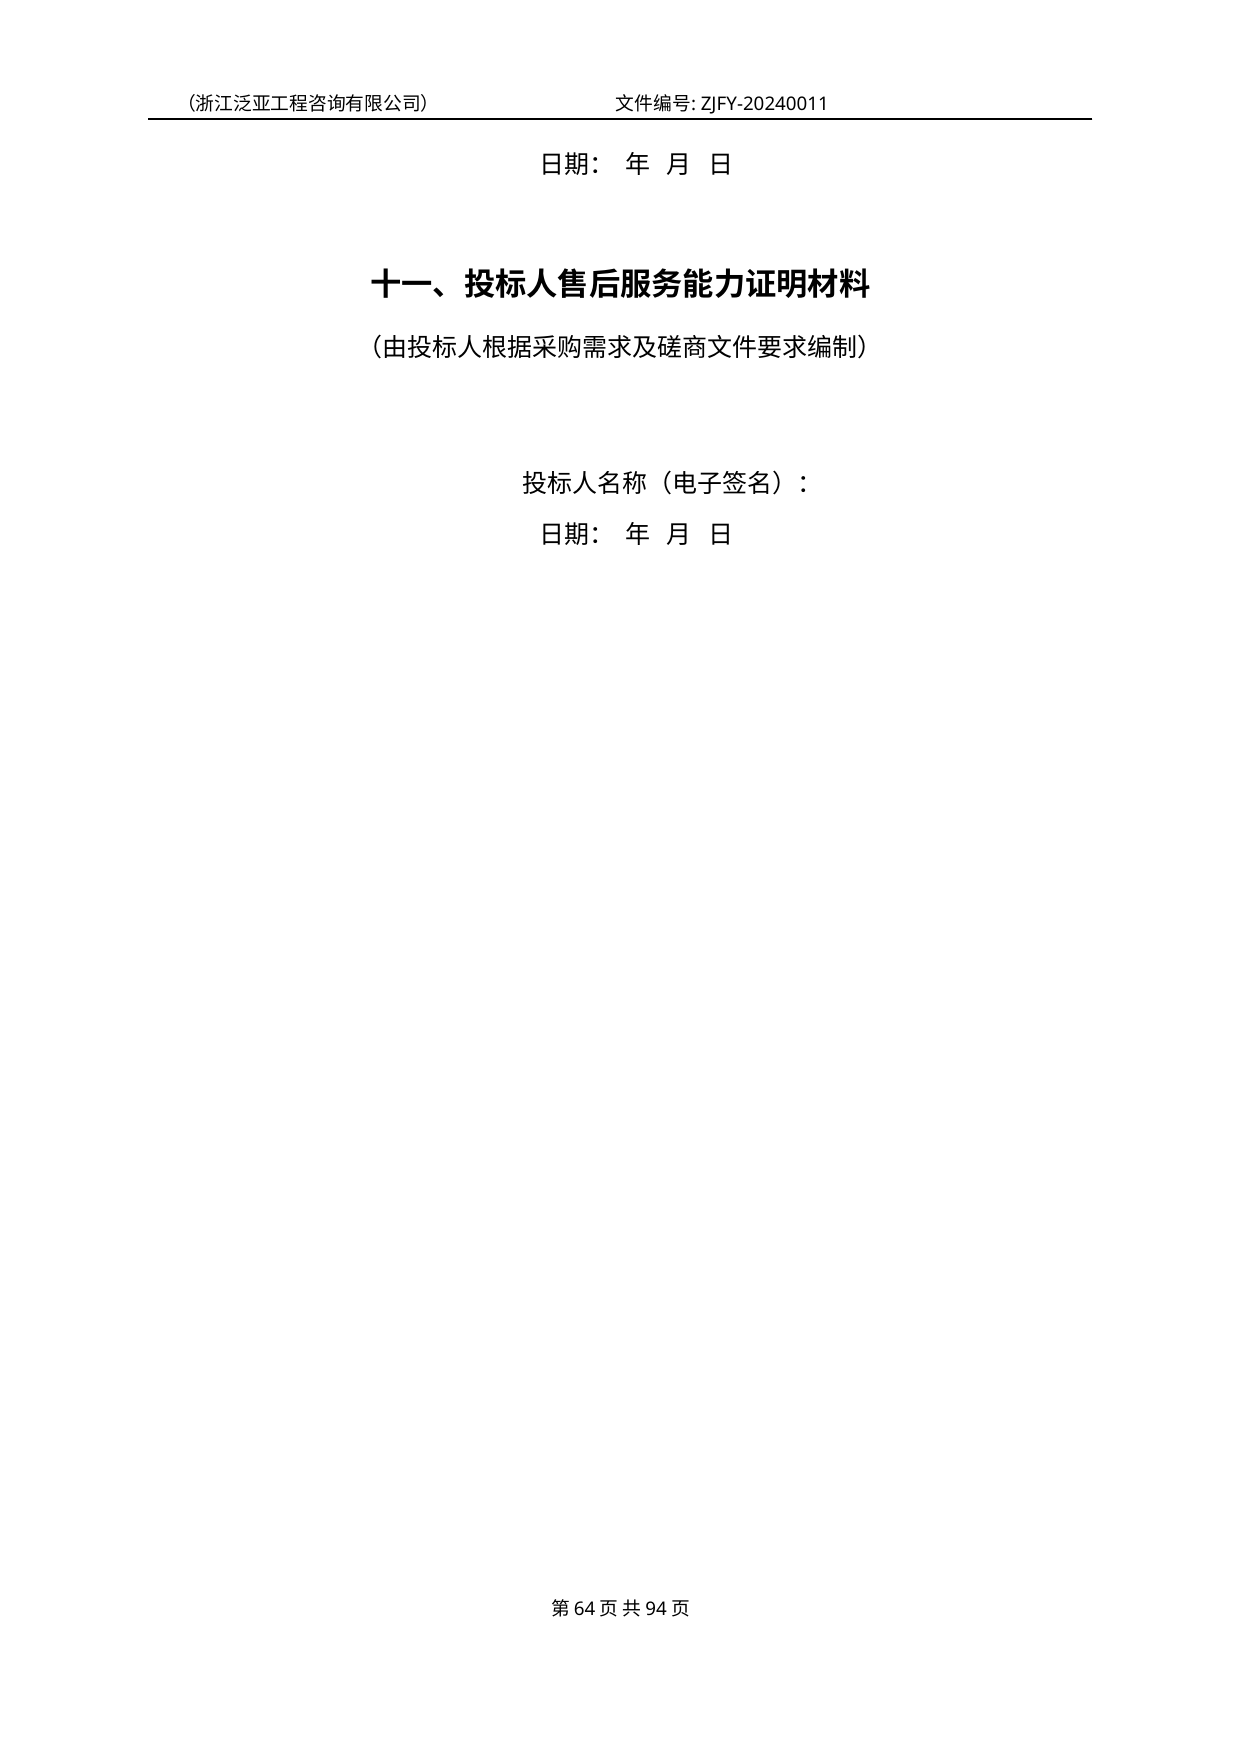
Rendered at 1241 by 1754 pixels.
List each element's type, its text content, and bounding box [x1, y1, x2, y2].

text 日期： 年 月 日 [148, 145, 1092, 181]
text 日期： 年 月 日 [148, 514, 1092, 550]
text （由投标人根据采购需求及磋商文件要求编制） [148, 327, 1092, 364]
text 投标人名称（电子签名）： [148, 463, 1092, 500]
text 十一、投标人售后服务能力证明材料 [148, 259, 1092, 305]
